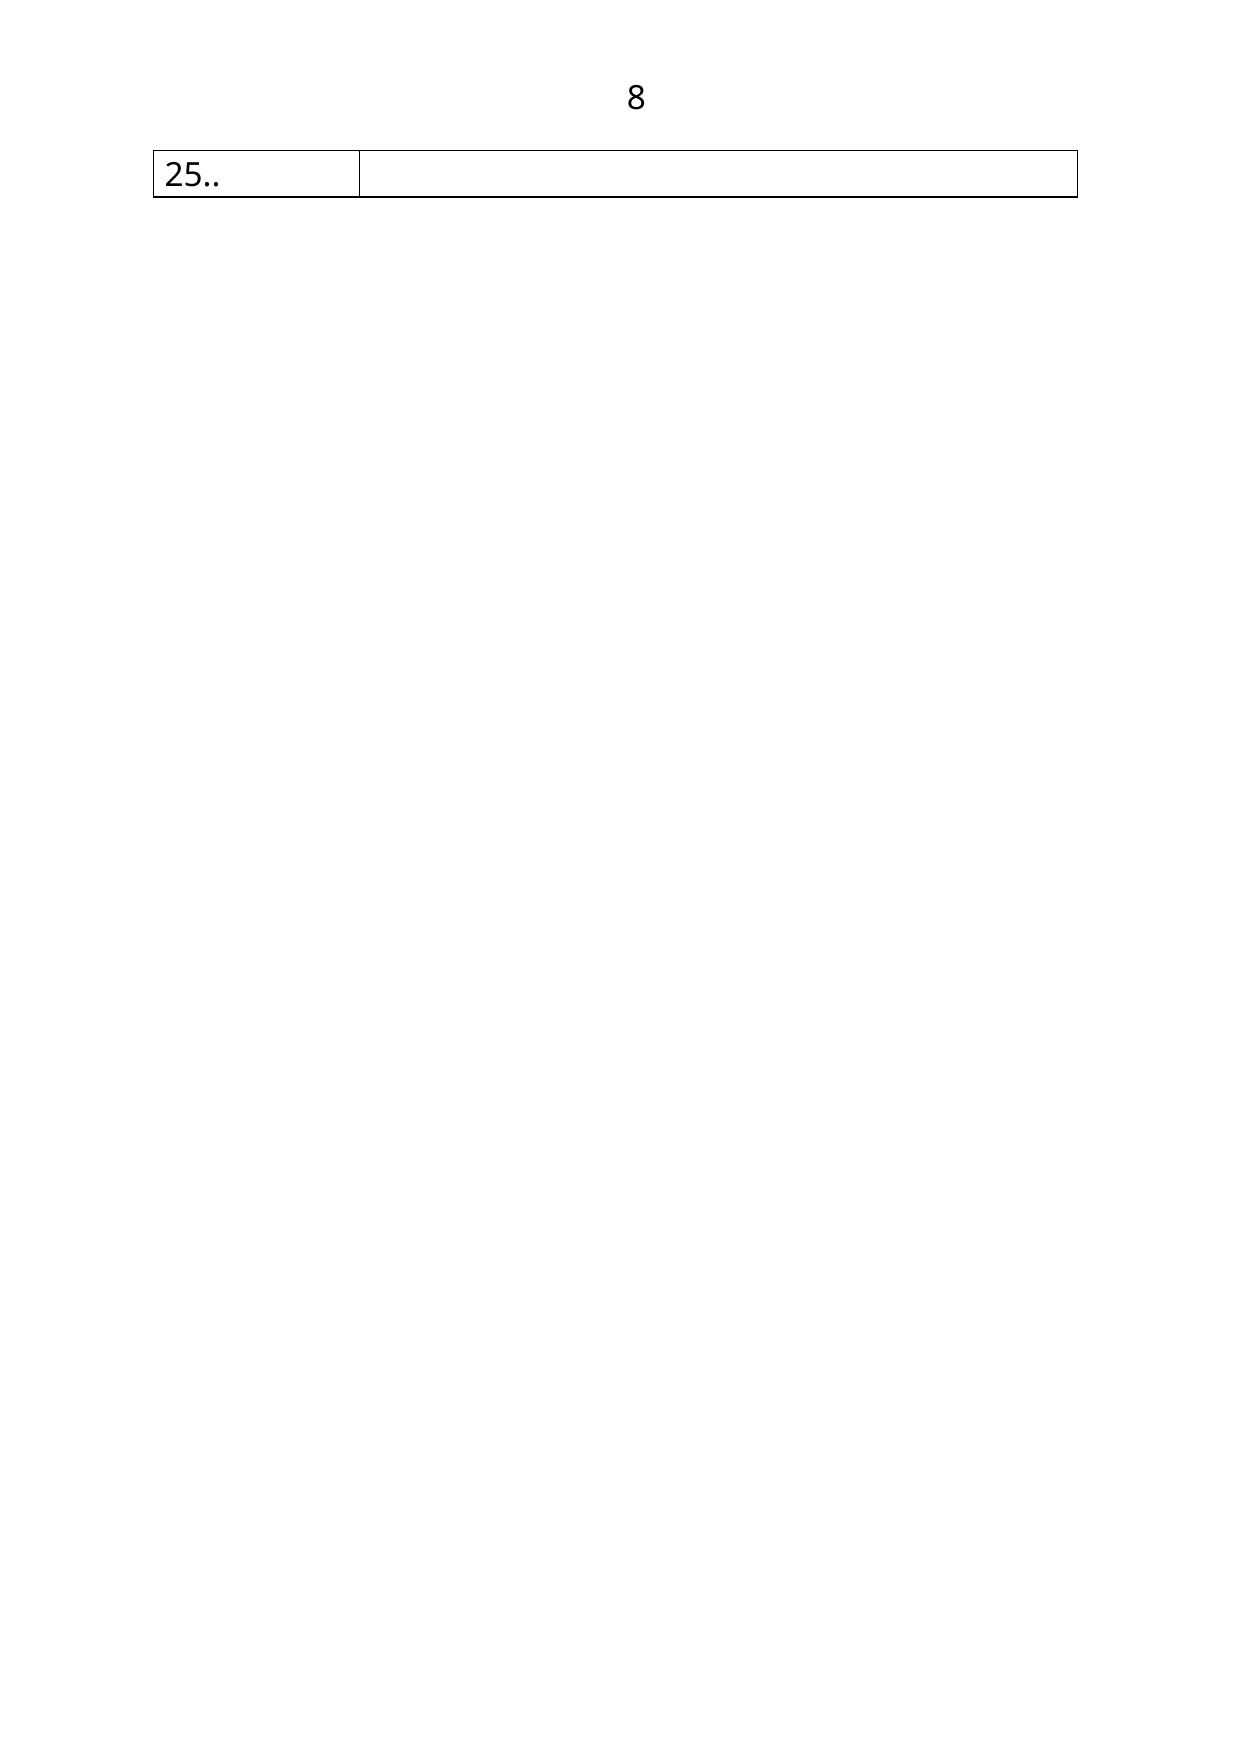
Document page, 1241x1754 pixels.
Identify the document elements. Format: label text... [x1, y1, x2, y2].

table_cell 25.. [154, 151, 359, 196]
table_cell [360, 151, 1077, 196]
